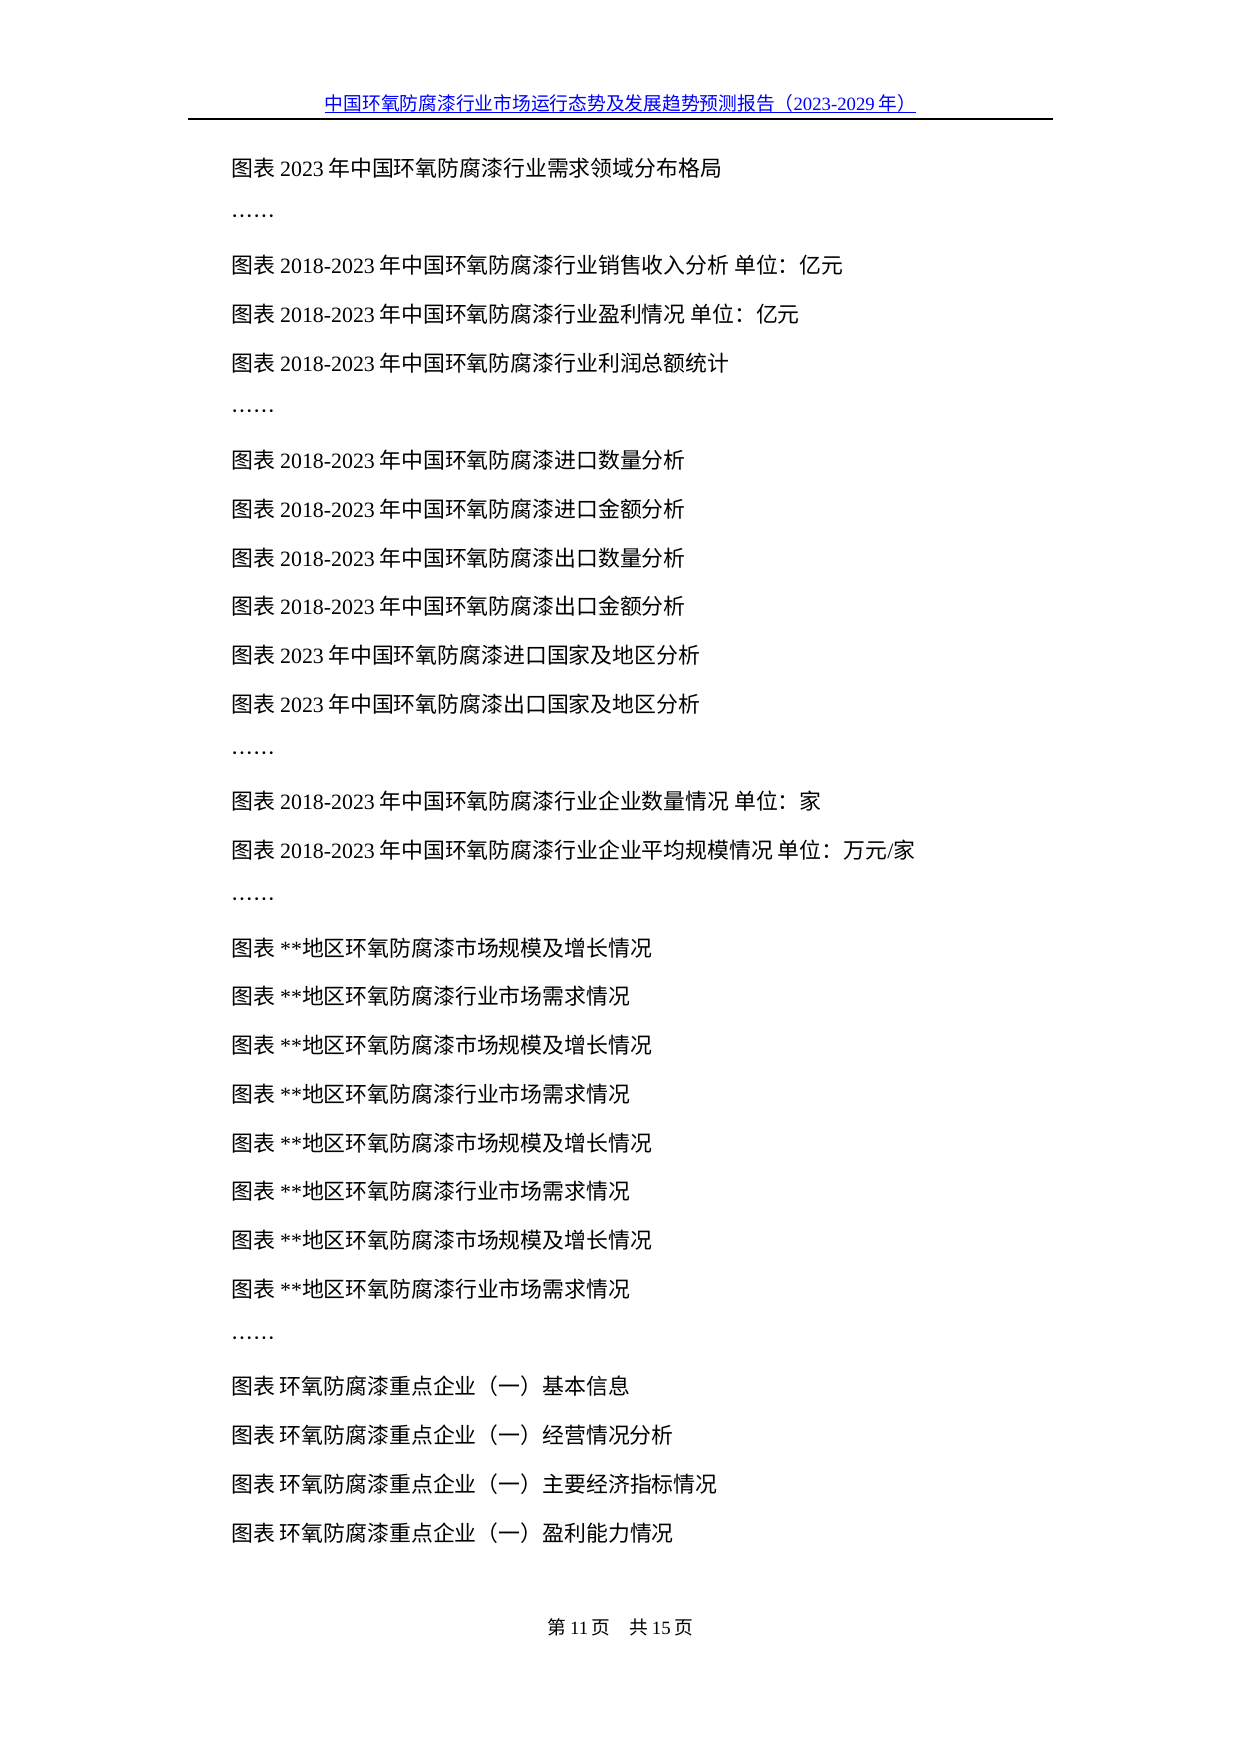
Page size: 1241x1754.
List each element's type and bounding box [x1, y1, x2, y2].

text [187, 150, 1053, 1548]
